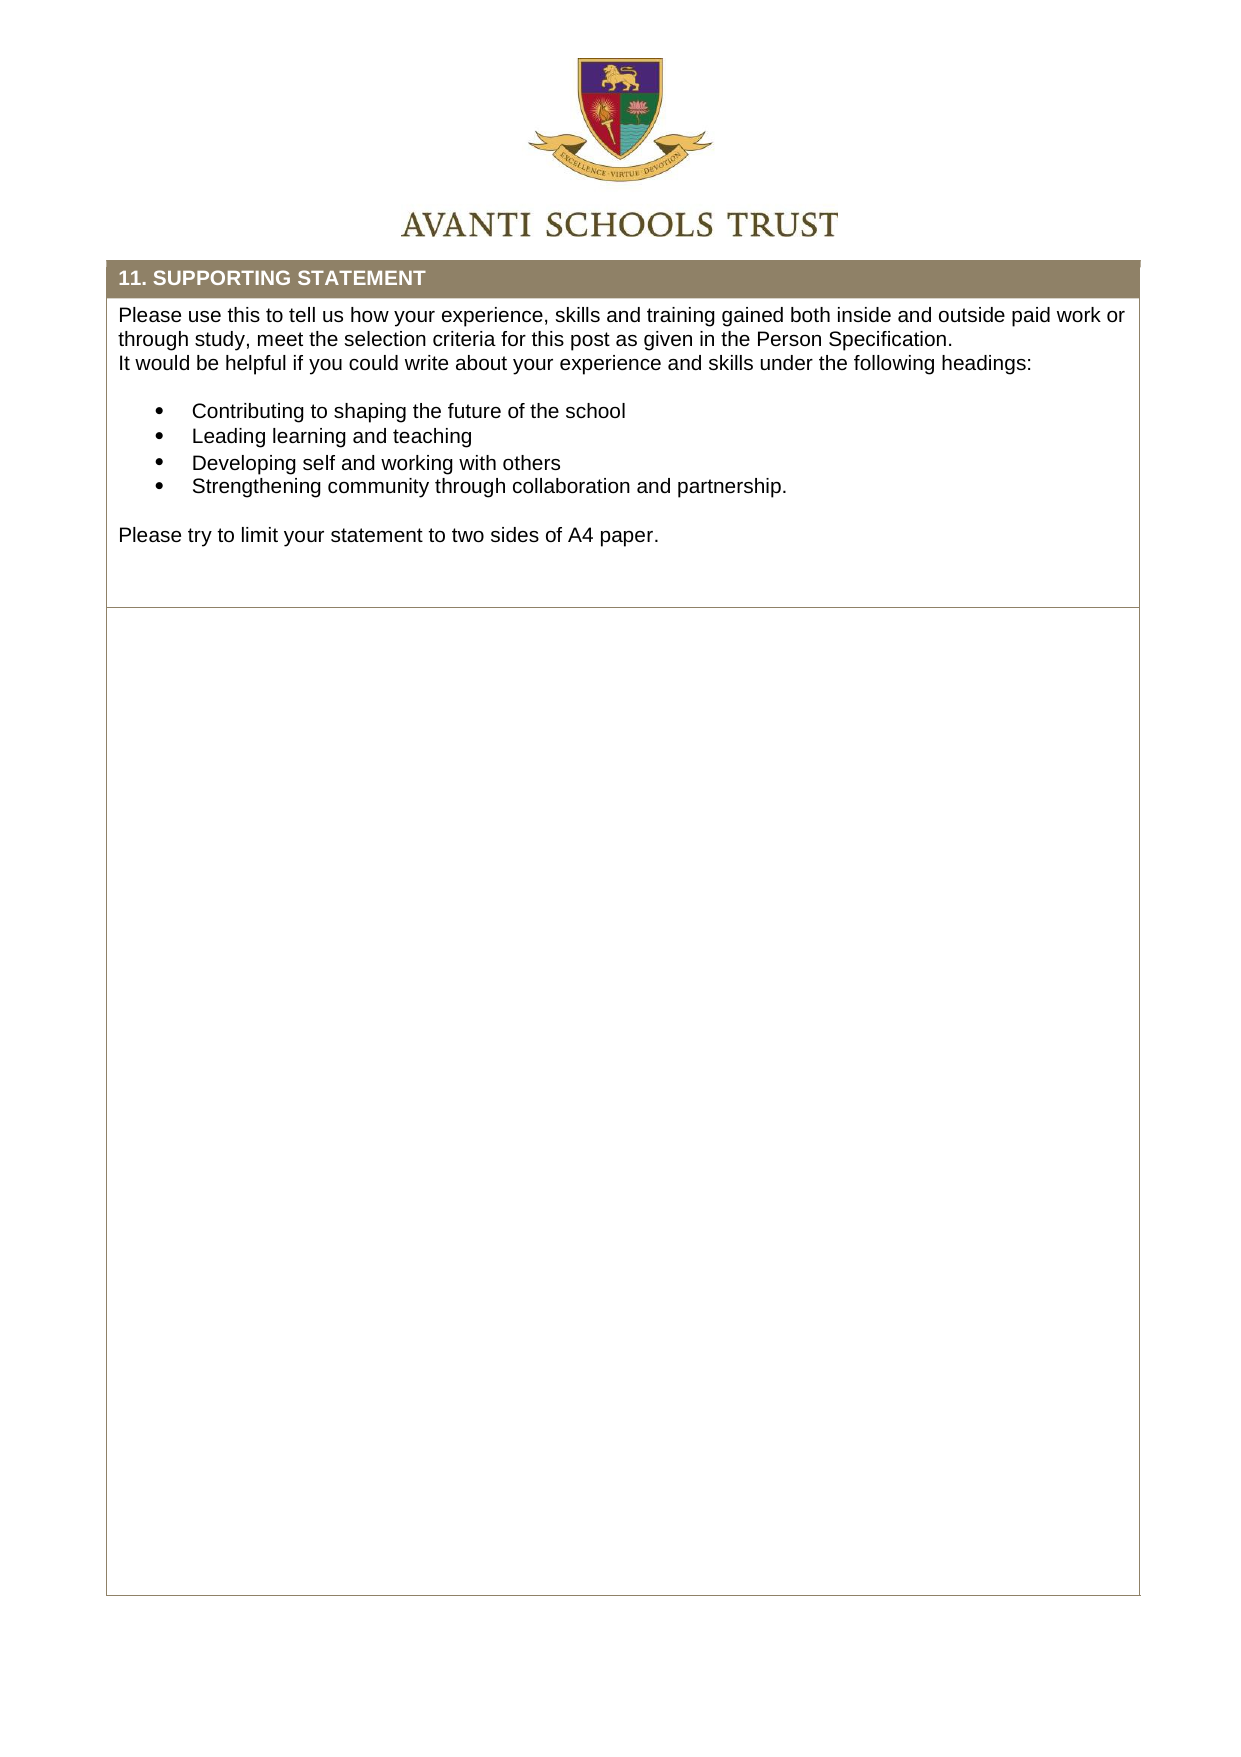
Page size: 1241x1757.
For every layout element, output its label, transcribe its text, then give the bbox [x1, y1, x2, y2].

text Please try to limit your statement to two sides of A4 paper. [118, 523, 1134, 547]
text It would be helpful if you could write about your experience and skills under the following headings: [118, 351, 1134, 375]
text  Strengthening community through collaboration and partnership. [156, 474, 1134, 499]
text 11. SUPPORTING STATEMENT [118, 266, 1134, 290]
text  Contributing to shaping the future of the school [156, 399, 1134, 423]
text Please use this to tell us how your experience, skills and training gained both inside and outside paid work or through study, meet the selection criteria for this post as given in the Person Specification. [118, 303, 1125, 351]
picture [401, 58, 838, 237]
text  Leading learning and teaching [156, 423, 1134, 448]
text  Developing self and working with others [156, 448, 1134, 474]
